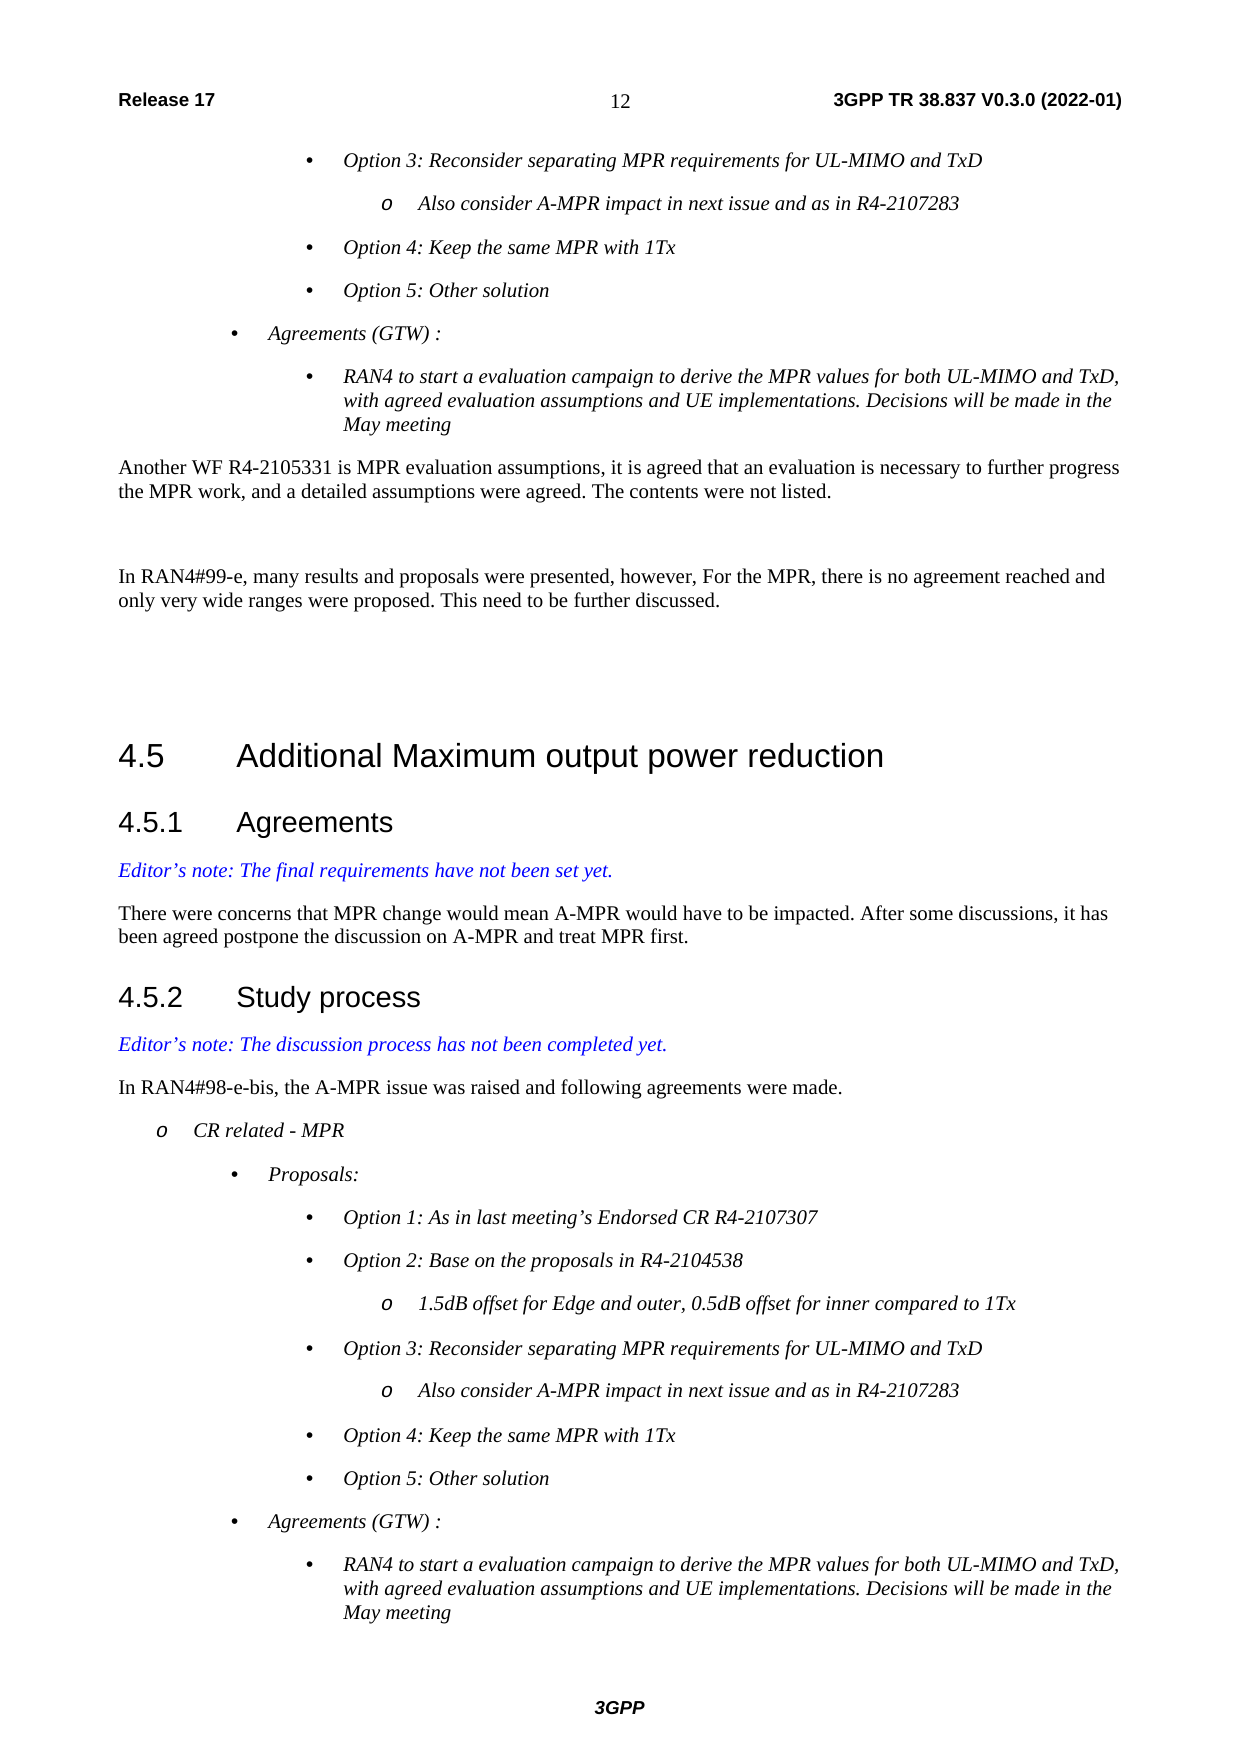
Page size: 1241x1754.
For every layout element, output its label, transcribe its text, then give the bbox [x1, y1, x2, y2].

list CR related - MPR [156, 1118, 1122, 1143]
list Option 4: Keep the same MPR with 1Tx [306, 1423, 1122, 1447]
list Also consider A-MPR impact in next issue and as in R4-2107283 [381, 1378, 1122, 1404]
list Also consider A-MPR impact in next issue and as in R4-2107283 [381, 190, 1122, 216]
text There were concerns that MPR change would mean A-MPR would have to be impacted. After some discussions, it has been agreed postpone the discussion on A-MPR and treat MPR first. [118, 900, 1122, 948]
list 1.5dB offset for Edge and outer, 0.5dB offset for inner compared to 1Tx [381, 1291, 1122, 1317]
text In RAN4#99-e, many results and proposals were presented, however, For the MPR, there is no agreement reached and only very wide ranges were proposed. This need to be further discussed. [118, 564, 1122, 612]
text Another WF R4-2105331 is MPR evaluation assumptions, it is agreed that an evaluation is necessary to further progress the MPR work, and a detailed assumptions were agreed. The contents were not listed. [118, 455, 1122, 503]
list Option 3: Reconsider separating MPR requirements for UL-MIMO and TxD [306, 147, 1122, 172]
list Option 4: Keep the same MPR with 1Tx [306, 235, 1122, 259]
text In RAN4#98-e-bis, the A-MPR issue was raised and following agreements were made. [118, 1075, 1122, 1099]
list RAN4 to start a evaluation campaign to derive the MPR values for both UL-MIMO and TxD, with agreed evaluation assumptions and UE implementations. Decisions will be made in the May meeting [306, 364, 1122, 436]
list Option 2: Base on the proposals in R4-2104538 [306, 1248, 1122, 1272]
list Agreements (GTW) : [231, 321, 1122, 345]
list Option 5: Other solution [306, 278, 1122, 302]
list Option 3: Reconsider separating MPR requirements for UL-MIMO and TxD [306, 1335, 1122, 1359]
subtitle 4.5.2 Study process [118, 980, 1122, 1013]
subtitle 4.5.1 Agreements [118, 805, 1122, 839]
subtitle 4.5 Additional Maximum output power reduction [118, 736, 1122, 774]
list Proposals: [231, 1162, 1122, 1186]
list Option 1: As in last meeting’s Endorsed CR R4-2107307 [306, 1205, 1122, 1229]
text Editor’s note: The final requirements have not been set yet. [118, 858, 1122, 882]
text Editor’s note: The discussion process has not been completed yet. [118, 1032, 1122, 1056]
list Agreements (GTW) : [231, 1509, 1122, 1533]
list RAN4 to start a evaluation campaign to derive the MPR values for both UL-MIMO and TxD, with agreed evaluation assumptions and UE implementations. Decisions will be made in the May meeting [306, 1552, 1122, 1624]
list Option 5: Other solution [306, 1466, 1122, 1490]
